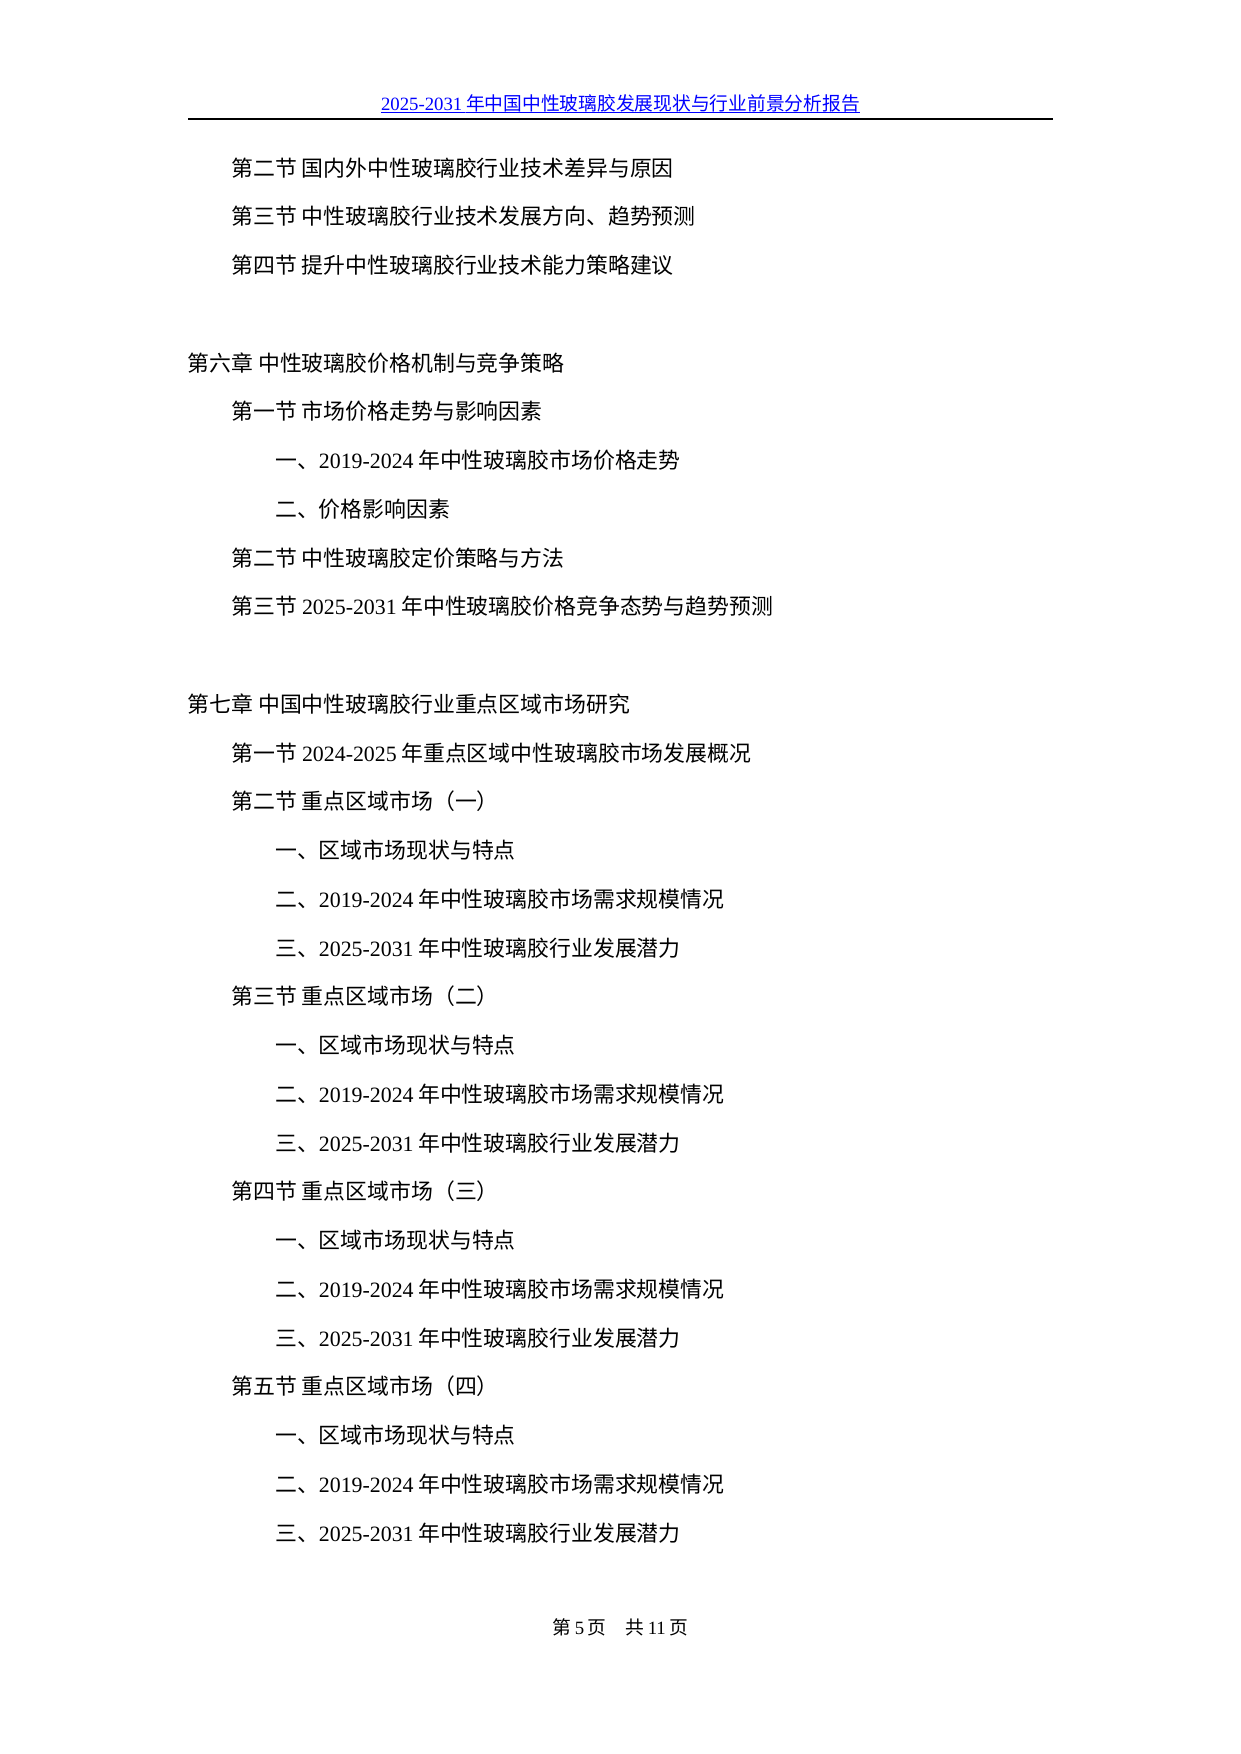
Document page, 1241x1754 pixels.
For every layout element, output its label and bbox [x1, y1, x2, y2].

text [187, 150, 1053, 1548]
